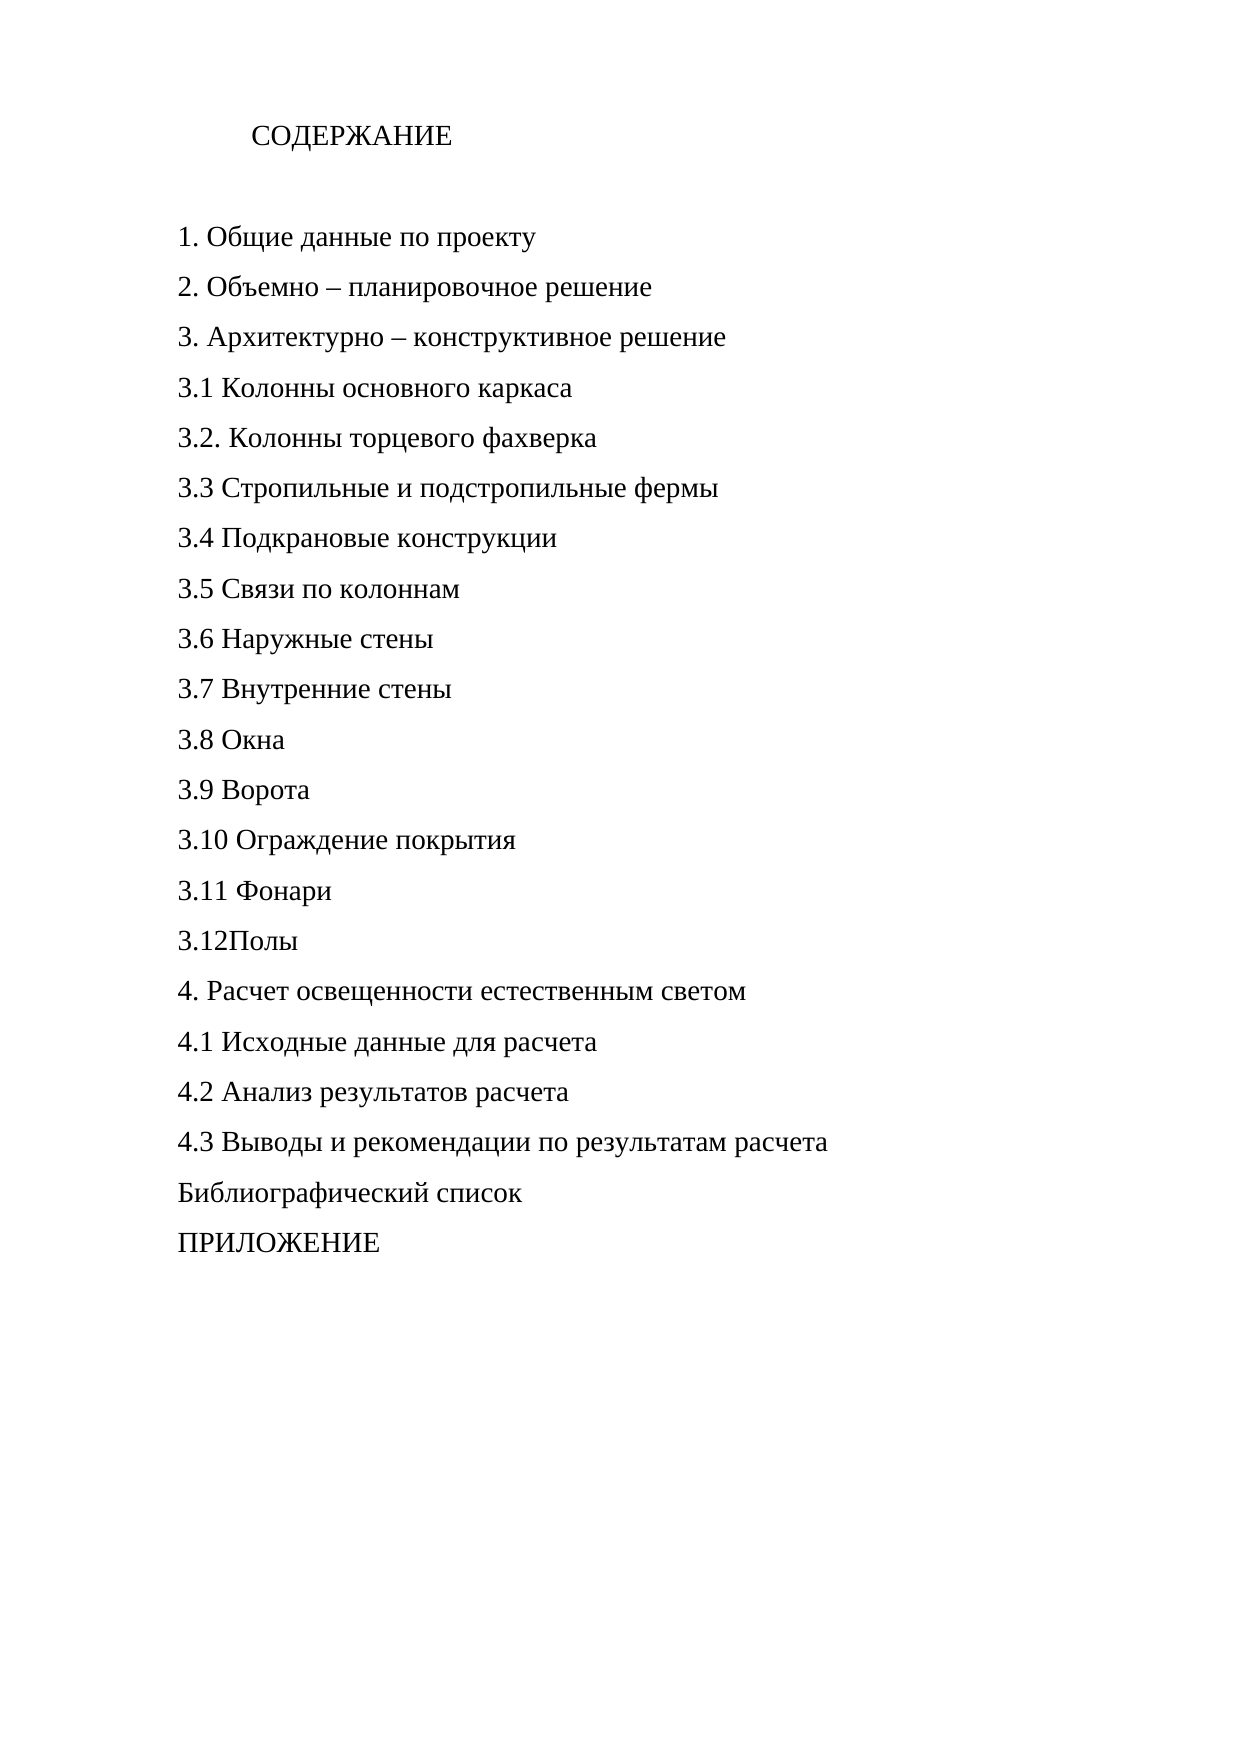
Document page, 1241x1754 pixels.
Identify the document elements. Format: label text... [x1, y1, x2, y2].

text 3.7 Внутренние стены [177, 672, 1152, 705]
text СОДЕРЖАНИЕ [177, 118, 1152, 152]
text 4.1 Исходные данные для расчета [177, 1024, 1152, 1057]
text 3.12Полы [177, 923, 1152, 957]
text ПРИЛОЖЕНИЕ [177, 1225, 1152, 1258]
text 3.11 Фонари [177, 873, 1152, 906]
text 3.2. Колонны торцевого фахверка [177, 420, 1152, 453]
text 3.3 Стропильные и подстропильные фермы [177, 470, 1152, 504]
text 4.3 Выводы и рекомендации по результатам расчета [177, 1124, 1152, 1158]
text 4.2 Анализ результатов расчета [177, 1074, 1152, 1108]
text 3. Архитектурно – конструктивное решение [177, 319, 1152, 353]
text 3.8 Окна [177, 722, 1152, 755]
text 3.4 Подкрановые конструкции [177, 521, 1152, 554]
text Библиографический список [177, 1175, 1152, 1208]
text 3.10 Ограждение покрытия [177, 822, 1152, 856]
text 3.5 Связи по колоннам [177, 571, 1152, 604]
text 3.9 Ворота [177, 772, 1152, 806]
text 3.6 Наружные стены [177, 621, 1152, 655]
text 2. Объемно – планировочное решение [177, 269, 1152, 303]
text 4. Расчет освещенности естественным светом [177, 973, 1152, 1007]
text 1. Общие данные по проекту [177, 219, 1152, 252]
text 3.1 Колонны основного каркаса [177, 370, 1152, 403]
